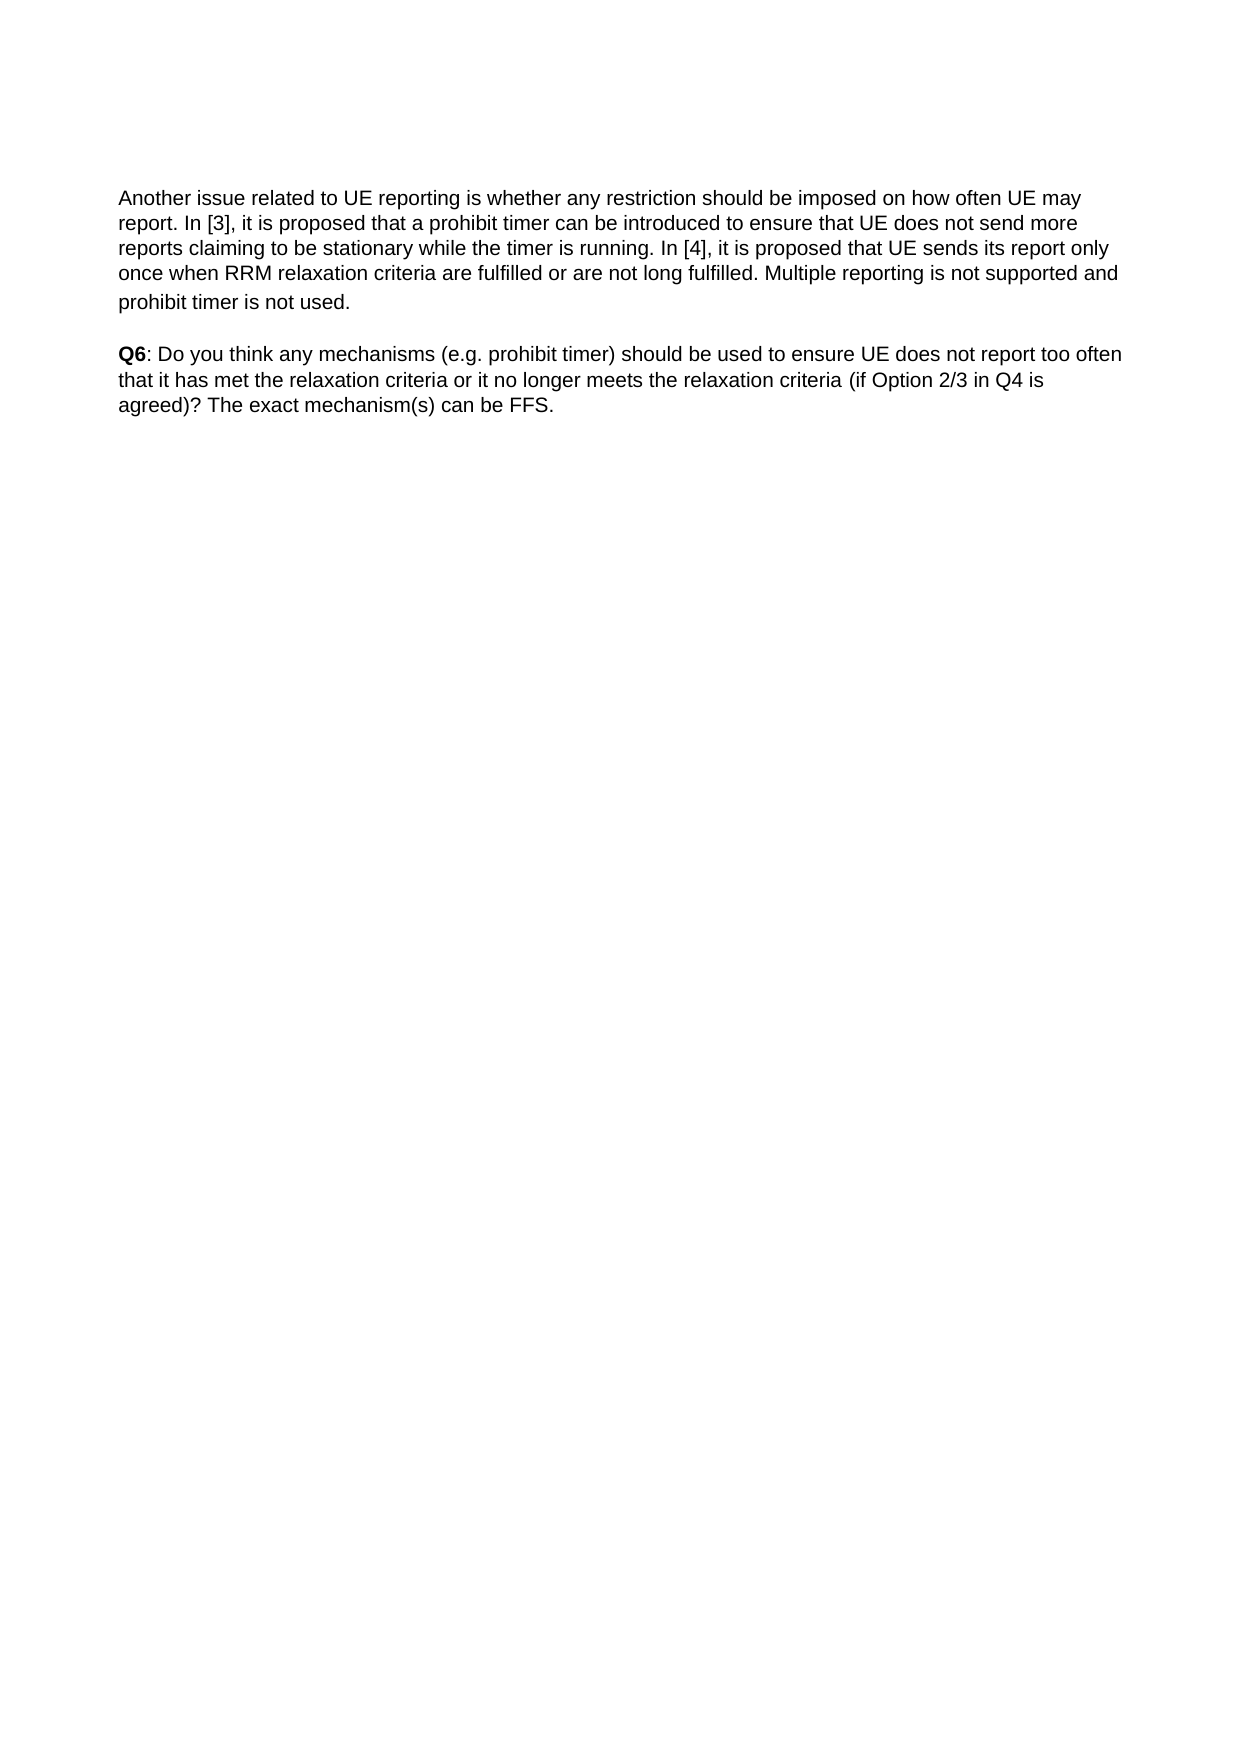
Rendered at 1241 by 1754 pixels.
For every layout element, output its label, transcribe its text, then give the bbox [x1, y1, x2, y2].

text Another issue related to UE reporting is whether any restriction should be imposed on how often UE may report. In [3], it is proposed that a prohibit timer can be introduced to ensure that UE does not send more reports claiming to be stationary while the timer is running. In [4], it is proposed that UE sends its report only once when RRM relaxation criteria are fulfilled or are not long fulfilled. Multiple reporting is not supported and prohibit timer is not used. [118, 185, 1133, 316]
text Q6: Do you think any mechanisms (e.g. prohibit timer) should be used to ensure UE does not report too often that it has met the relaxation criteria or it no longer meets the relaxation criteria (if Option 2/3 in Q4 is agreed)? The exact mechanism(s) can be FFS. [118, 342, 1133, 416]
